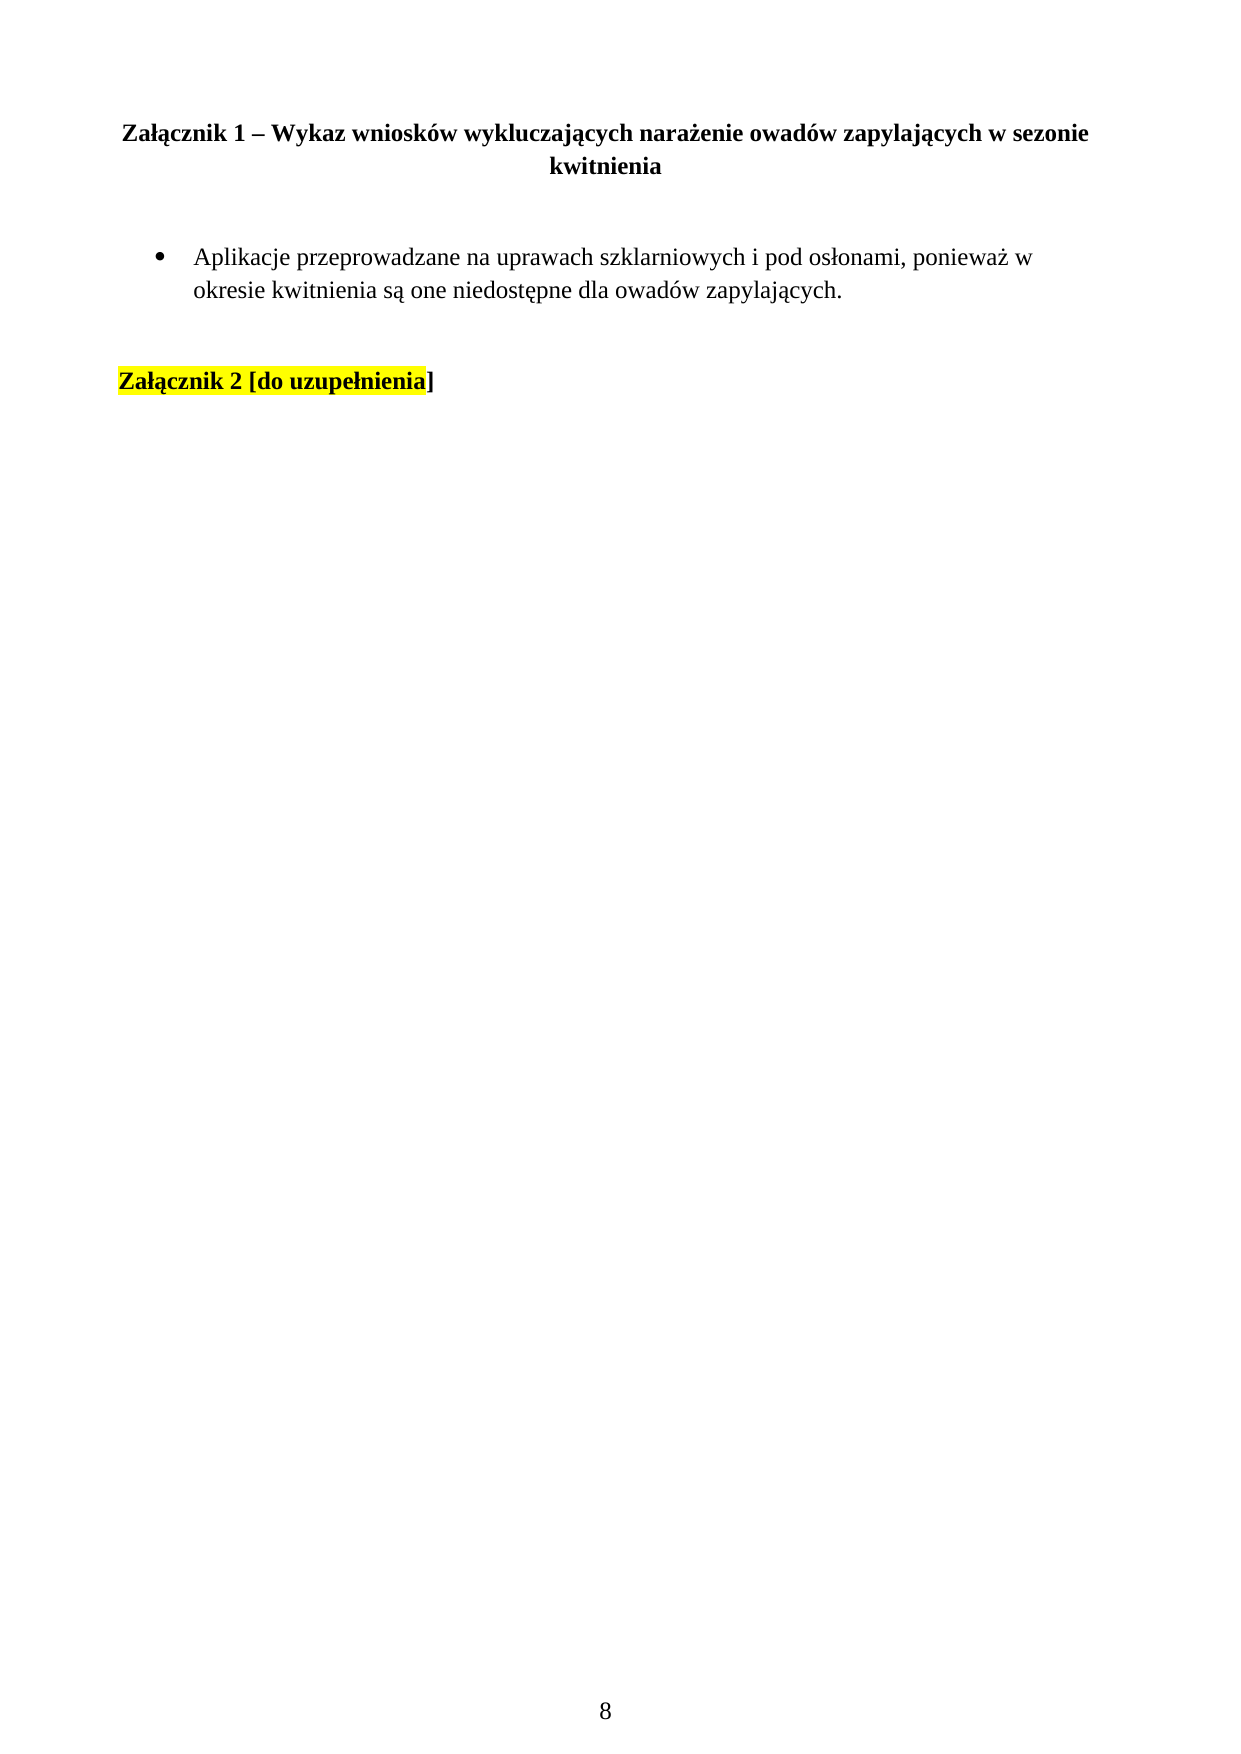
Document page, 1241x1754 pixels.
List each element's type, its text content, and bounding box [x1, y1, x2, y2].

list Aplikacje przeprowadzane na uprawach szklarniowych i pod osłonami, ponieważ w okresie kwitnienia są one niedostępne dla owadów zapylających. [156, 242, 1092, 304]
text Załącznik 2 [do uzupełnienia] [426, 366, 1092, 395]
text Załącznik 1 – Wykaz wniosków wykluczających narażenie owadów zapylających w sezonie kwitnienia [118, 118, 1092, 180]
